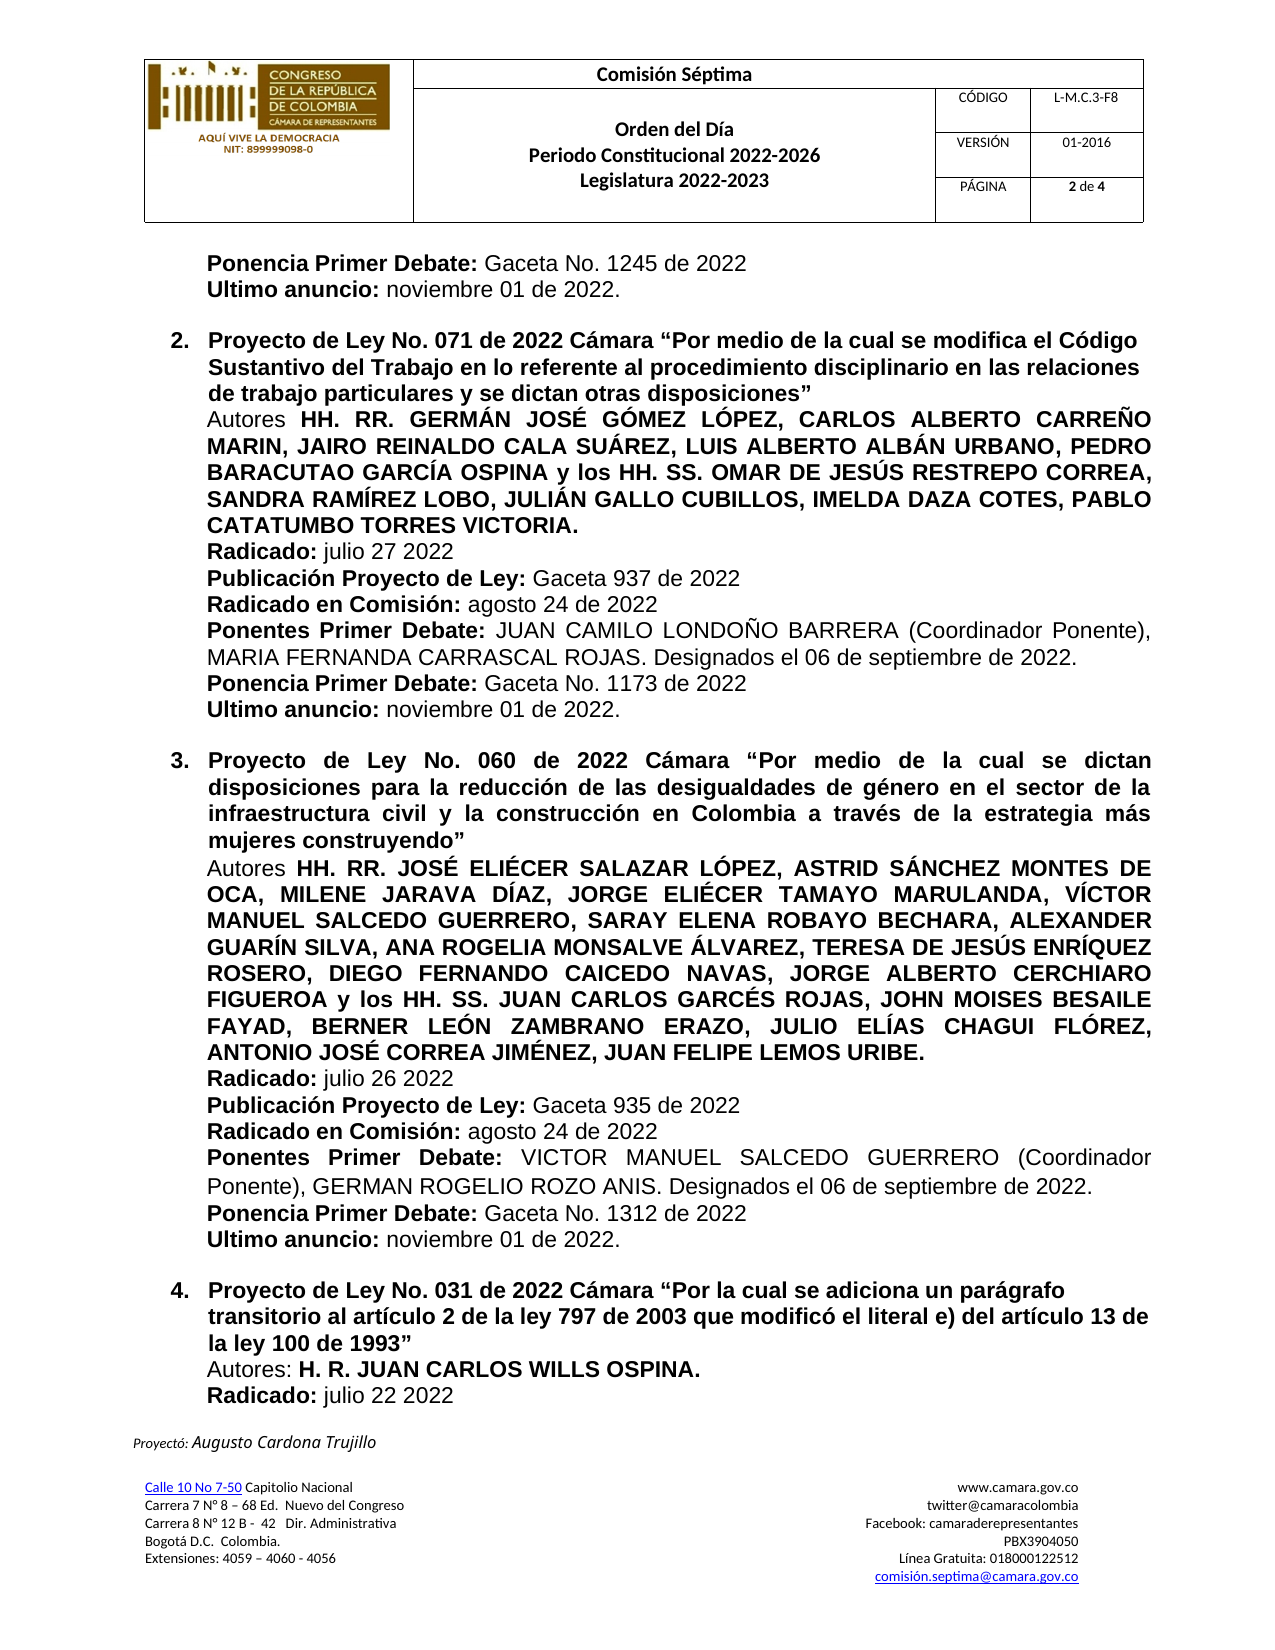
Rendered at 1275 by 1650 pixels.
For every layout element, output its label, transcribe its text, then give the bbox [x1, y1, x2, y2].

text Ponencia Primer Debate: Gaceta No. 1173 de 2022 [207, 670, 1152, 696]
list Proyecto de Ley No. 031 de 2022 Cámara “Por la cual se adiciona un parágrafo transitorio al artículo 2 de la ley 797 de 2003 que modificó el literal e) del artículo 13 de la ley 100 de 1993” [170, 1277, 1152, 1356]
text Ponencia Primer Debate: Gaceta No. 1245 de 2022 [207, 250, 1152, 276]
text Ponentes Primer Debate: VICTOR MANUEL SALCEDO GUERRERO (Coordinador Ponente), GERMAN ROGELIO ROZO ANIS. Designados el 06 de septiembre de 2022. [207, 1144, 1152, 1199]
text Radicado en Comisión: agosto 24 de 2022 [207, 1118, 1152, 1144]
text Ponentes Primer Debate: JUAN CAMILO LONDOÑO BARRERA (Coordinador Ponente), MARIA FERNANDA CARRASCAL ROJAS. Designados el 06 de septiembre de 2022. [207, 617, 1152, 670]
text Autores: H. R. JUAN CARLOS WILLS OSPINA. [207, 1356, 1152, 1382]
text Autores HH. RR. GERMÁN JOSÉ GÓMEZ LÓPEZ, CARLOS ALBERTO CARREÑO MARIN, JAIRO REINALDO CALA SUÁREZ, LUIS ALBERTO ALBÁN URBANO, PEDRO BARACUTAO GARCÍA OSPINA y los HH. SS. OMAR DE JESÚS RESTREPO CORREA, SANDRA RAMÍREZ LOBO, JULIÁN GALLO CUBILLOS, IMELDA DAZA COTES, PABLO CATATUMBO TORRES VICTORIA. [207, 406, 1152, 538]
text Ultimo anuncio: noviembre 01 de 2022. [133, 1226, 1152, 1252]
list Proyecto de Ley No. 060 de 2022 Cámara “Por medio de la cual se dictan disposiciones para la reducción de las desigualdades de género en el sector de la infraestructura civil y la construcción en Colombia a través de la estrategia más mujeres construyendo” [170, 747, 1152, 854]
text Radicado: julio 26 2022 [207, 1065, 1152, 1092]
text Radicado: julio 22 2022 [207, 1382, 1152, 1409]
text Publicación Proyecto de Ley: Gaceta 937 de 2022 [207, 564, 1152, 591]
picture [147, 60, 390, 156]
text Autores HH. RR. JOSÉ ELIÉCER SALAZAR LÓPEZ, ASTRID SÁNCHEZ MONTES DE OCA, MILENE JARAVA DÍAZ, JORGE ELIÉCER TAMAYO MARULANDA, VÍCTOR MANUEL SALCEDO GUERRERO, SARAY ELENA ROBAYO BECHARA, ALEXANDER GUARÍN SILVA, ANA ROGELIA MONSALVE ÁLVAREZ, TERESA DE JESÚS ENRÍQUEZ ROSERO, DIEGO FERNANDO CAICEDO NAVAS, JORGE ALBERTO CERCHIARO FIGUEROA y los HH. SS. JUAN CARLOS GARCÉS ROJAS, JOHN MOISES BESAILE FAYAD, BERNER LEÓN ZAMBRANO ERAZO, JULIO ELÍAS CHAGUI FLÓREZ, ANTONIO JOSÉ CORREA JIMÉNEZ, JUAN FELIPE LEMOS URIBE. [207, 854, 1152, 1065]
text Radicado: julio 27 2022 [207, 538, 1152, 564]
list Proyecto de Ley No. 071 de 2022 Cámara “Por medio de la cual se modifica el Código Sustantivo del Trabajo en lo referente al procedimiento disciplinario en las relaciones de trabajo particulares y se dictan otras disposiciones” [170, 327, 1152, 406]
text Ultimo anuncio: noviembre 01 de 2022. [133, 696, 1152, 723]
text Ultimo anuncio: noviembre 01 de 2022. [133, 276, 1152, 303]
text Ponencia Primer Debate: Gaceta No. 1312 de 2022 [207, 1199, 1152, 1226]
text Radicado en Comisión: agosto 24 de 2022 [207, 591, 1152, 617]
text Publicación Proyecto de Ley: Gaceta 935 de 2022 [207, 1092, 1152, 1118]
